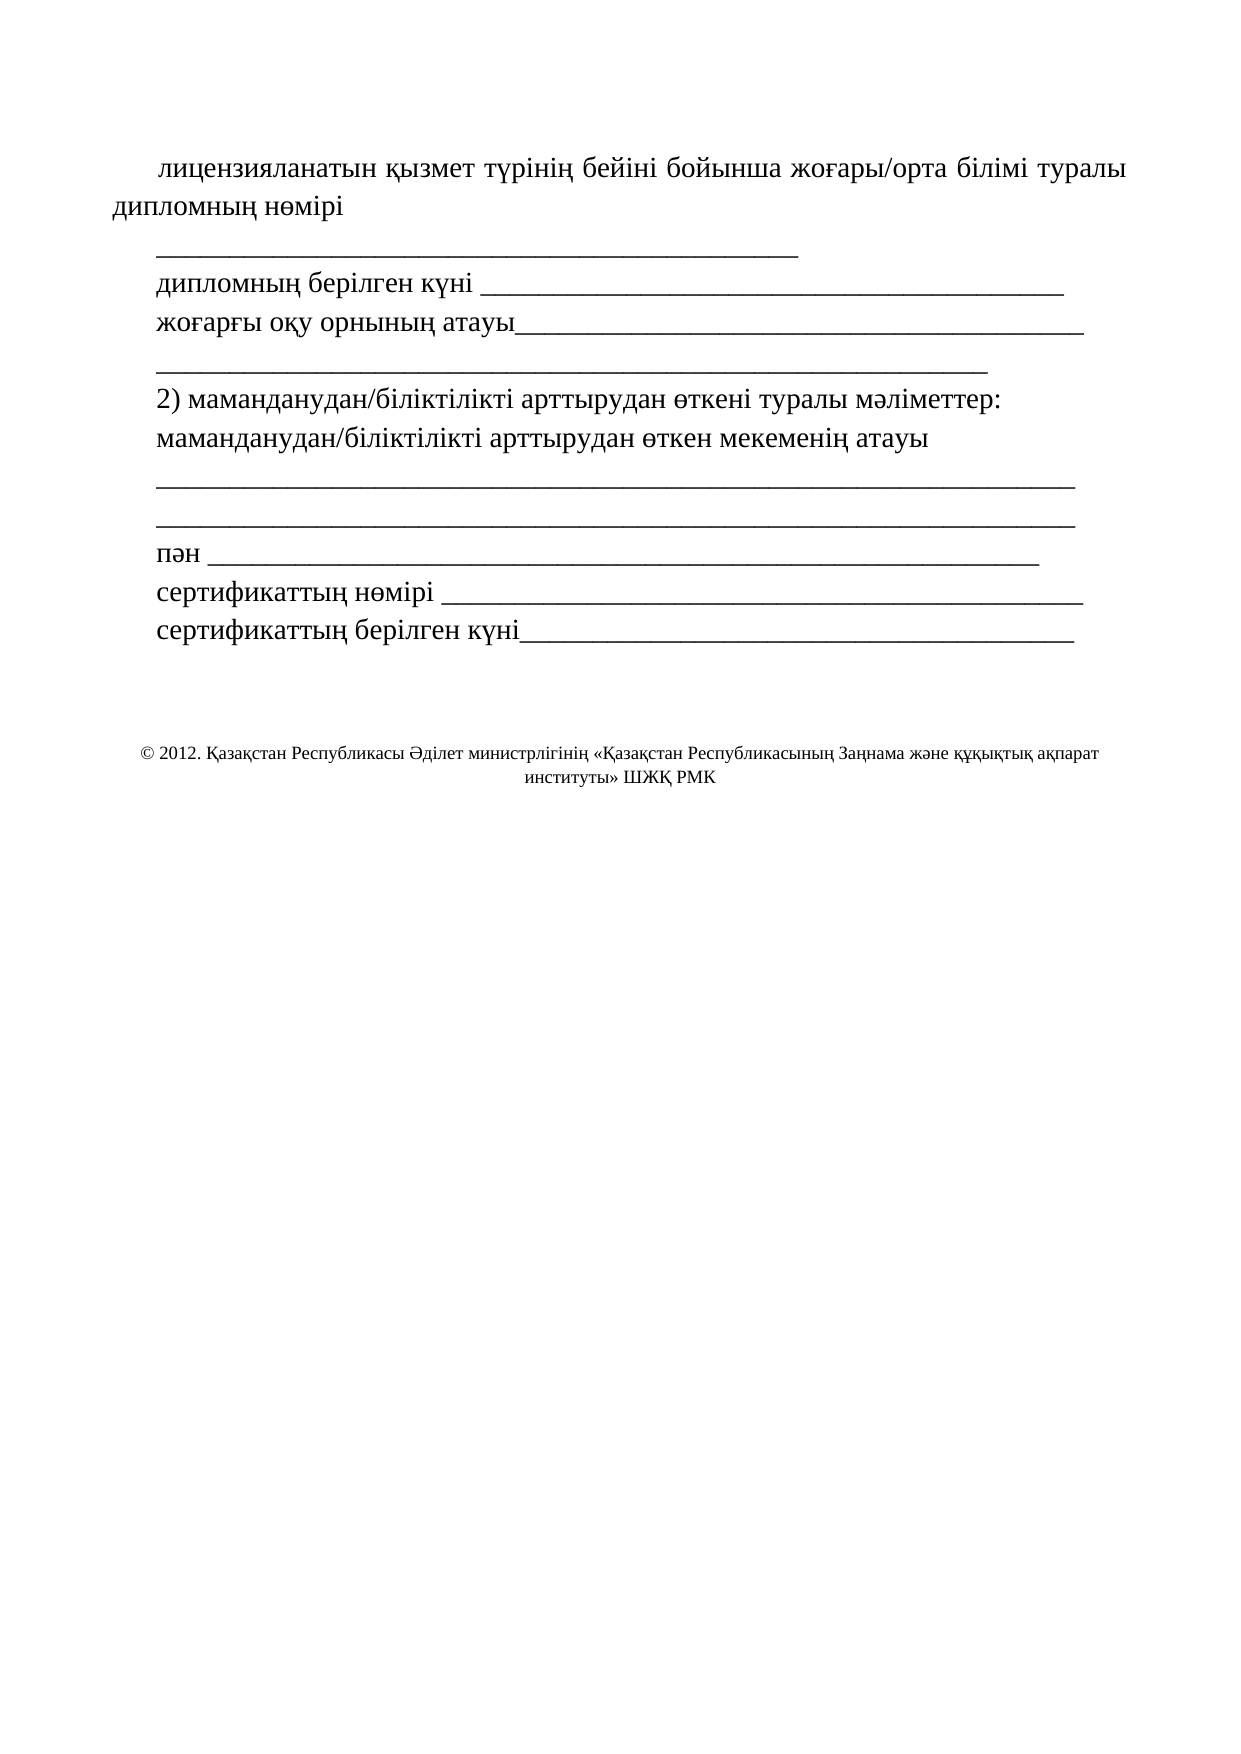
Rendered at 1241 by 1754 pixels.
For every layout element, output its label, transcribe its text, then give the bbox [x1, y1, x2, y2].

text © 2012. Қазақстан Республикасы Әділет министрлігінің «Қазақстан Республикасының Заңнама және құқықтық ақпарат институты» ШЖҚ РМК [112, 742, 1128, 788]
text лицензияланатын қызмет түрінің бейіні бойынша жоғары/орта білімі туралы дипломның нөмірі [112, 150, 1128, 222]
text сертификаттың нөмірі ____________________________________________ [112, 574, 1128, 607]
text _________________________________________________________ [112, 343, 1128, 376]
text _______________________________________________________________ [112, 497, 1128, 530]
text пән _________________________________________________________ [112, 535, 1128, 569]
text маманданудан/біліктілікті арттырудан өткен мекеменің атауы [112, 420, 1128, 453]
text жоғарғы оқу орнының атауы_______________________________________ [112, 304, 1128, 338]
text дипломның берілген күні ________________________________________ [112, 266, 1128, 299]
text _______________________________________________________________ [112, 458, 1128, 492]
text ____________________________________________ [112, 227, 1128, 261]
text сертификаттың берілген күні______________________________________ [112, 612, 1128, 646]
text 2) маманданудан/біліктілікті арттырудан өткені туралы мәліметтер: [112, 381, 1128, 415]
